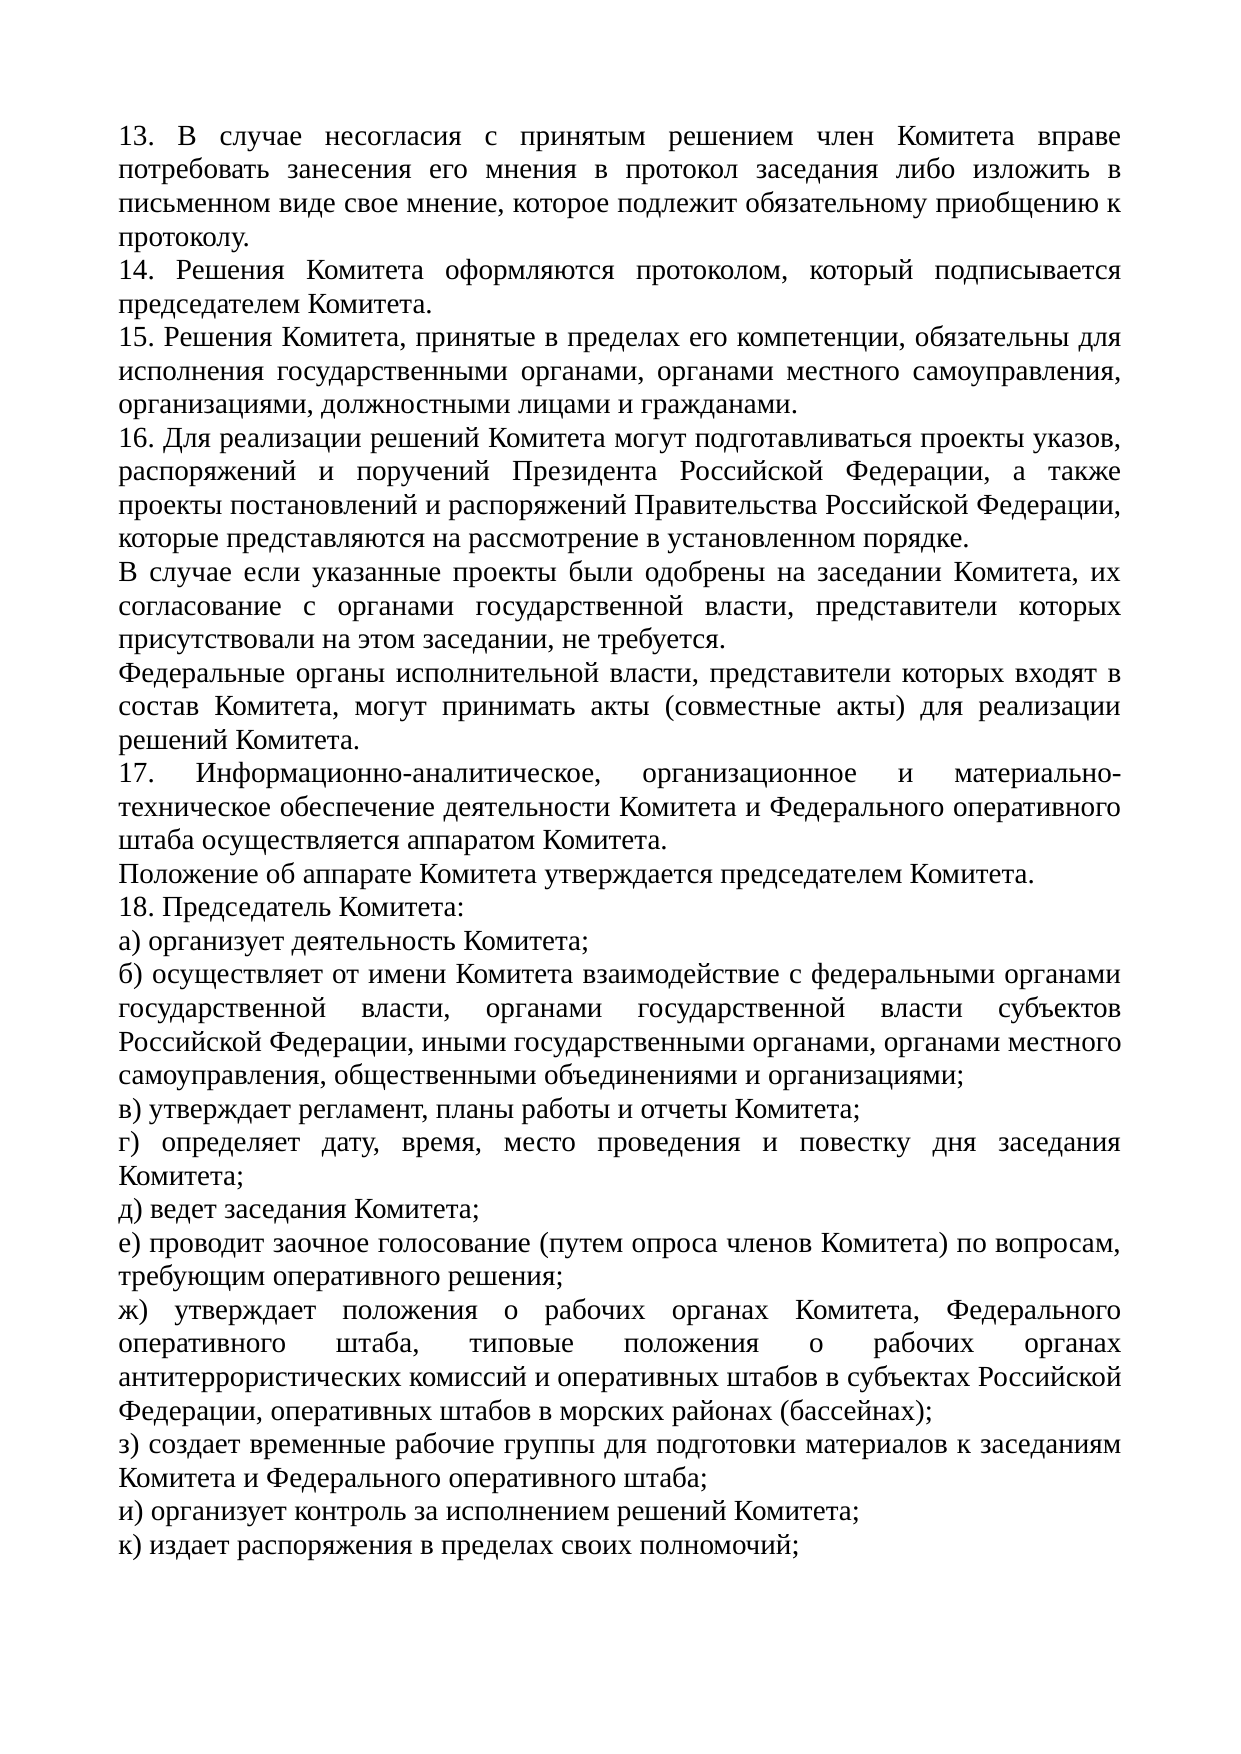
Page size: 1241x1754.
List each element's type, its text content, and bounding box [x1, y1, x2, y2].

text В случае если указанные проекты были одобрены на заседании Комитета, их согласование с органами государственной власти, представители которых присутствовали на этом заседании, не требуется. [118, 554, 1122, 655]
text 14. Решения Комитета оформляются протоколом, который подписывается председателем Комитета. [118, 252, 1122, 319]
text в) утверждает регламент, планы работы и отчеты Комитета; [118, 1091, 1122, 1124]
text 15. Решения Комитета, принятые в пределах его компетенции, обязательны для исполнения государственными органами, органами местного самоуправления, организациями, должностными лицами и гражданами. [118, 319, 1122, 420]
text Положение об аппарате Комитета утверждается председателем Комитета. [118, 856, 1122, 889]
text 16. Для реализации решений Комитета могут подготавливаться проекты указов, распоряжений и поручений Президента Российской Федерации, а также проекты постановлений и распоряжений Правительства Российской Федерации, которые представляются на рассмотрение в установленном порядке. [118, 420, 1122, 554]
text ж) утверждает положения о рабочих органах Комитета, Федерального оперативного штаба, типовые положения о рабочих органах антитеррористических комиссий и оперативных штабов в субъектах Российской Федерации, оперативных штабов в морских районах (бассейнах); [118, 1292, 1122, 1426]
text е) проводит заочное голосование (путем опроса членов Комитета) по вопросам, требующим оперативного решения; [118, 1225, 1122, 1292]
text 13. В случае несогласия с принятым решением член Комитета вправе потребовать занесения его мнения в протокол заседания либо изложить в письменном виде свое мнение, которое подлежит обязательному приобщению к протоколу. [118, 118, 1122, 252]
text Федеральные органы исполнительной власти, представители которых входят в состав Комитета, могут принимать акты (совместные акты) для реализации решений Комитета. [118, 655, 1122, 755]
text з) создает временные рабочие группы для подготовки материалов к заседаниям Комитета и Федерального оперативного штаба; [118, 1426, 1122, 1493]
text г) определяет дату, время, место проведения и повестку дня заседания Комитета; [118, 1124, 1122, 1191]
text б) осуществляет от имени Комитета взаимодействие с федеральными органами государственной власти, органами государственной власти субъектов Российской Федерации, иными государственными органами, органами местного самоуправления, общественными объединениями и организациями; [118, 957, 1122, 1091]
text а) организует деятельность Комитета; [118, 923, 1122, 957]
text и) организует контроль за исполнением решений Комитета; [118, 1493, 1122, 1527]
text 17. Информационно-аналитическое, организационное и материально-техническое обеспечение деятельности Комитета и Федерального оперативного штаба осуществляется аппаратом Комитета. [118, 755, 1122, 856]
text к) издает распоряжения в пределах своих полномочий; [118, 1527, 1122, 1560]
text 18. Председатель Комитета: [118, 889, 1122, 923]
text д) ведет заседания Комитета; [118, 1191, 1122, 1225]
